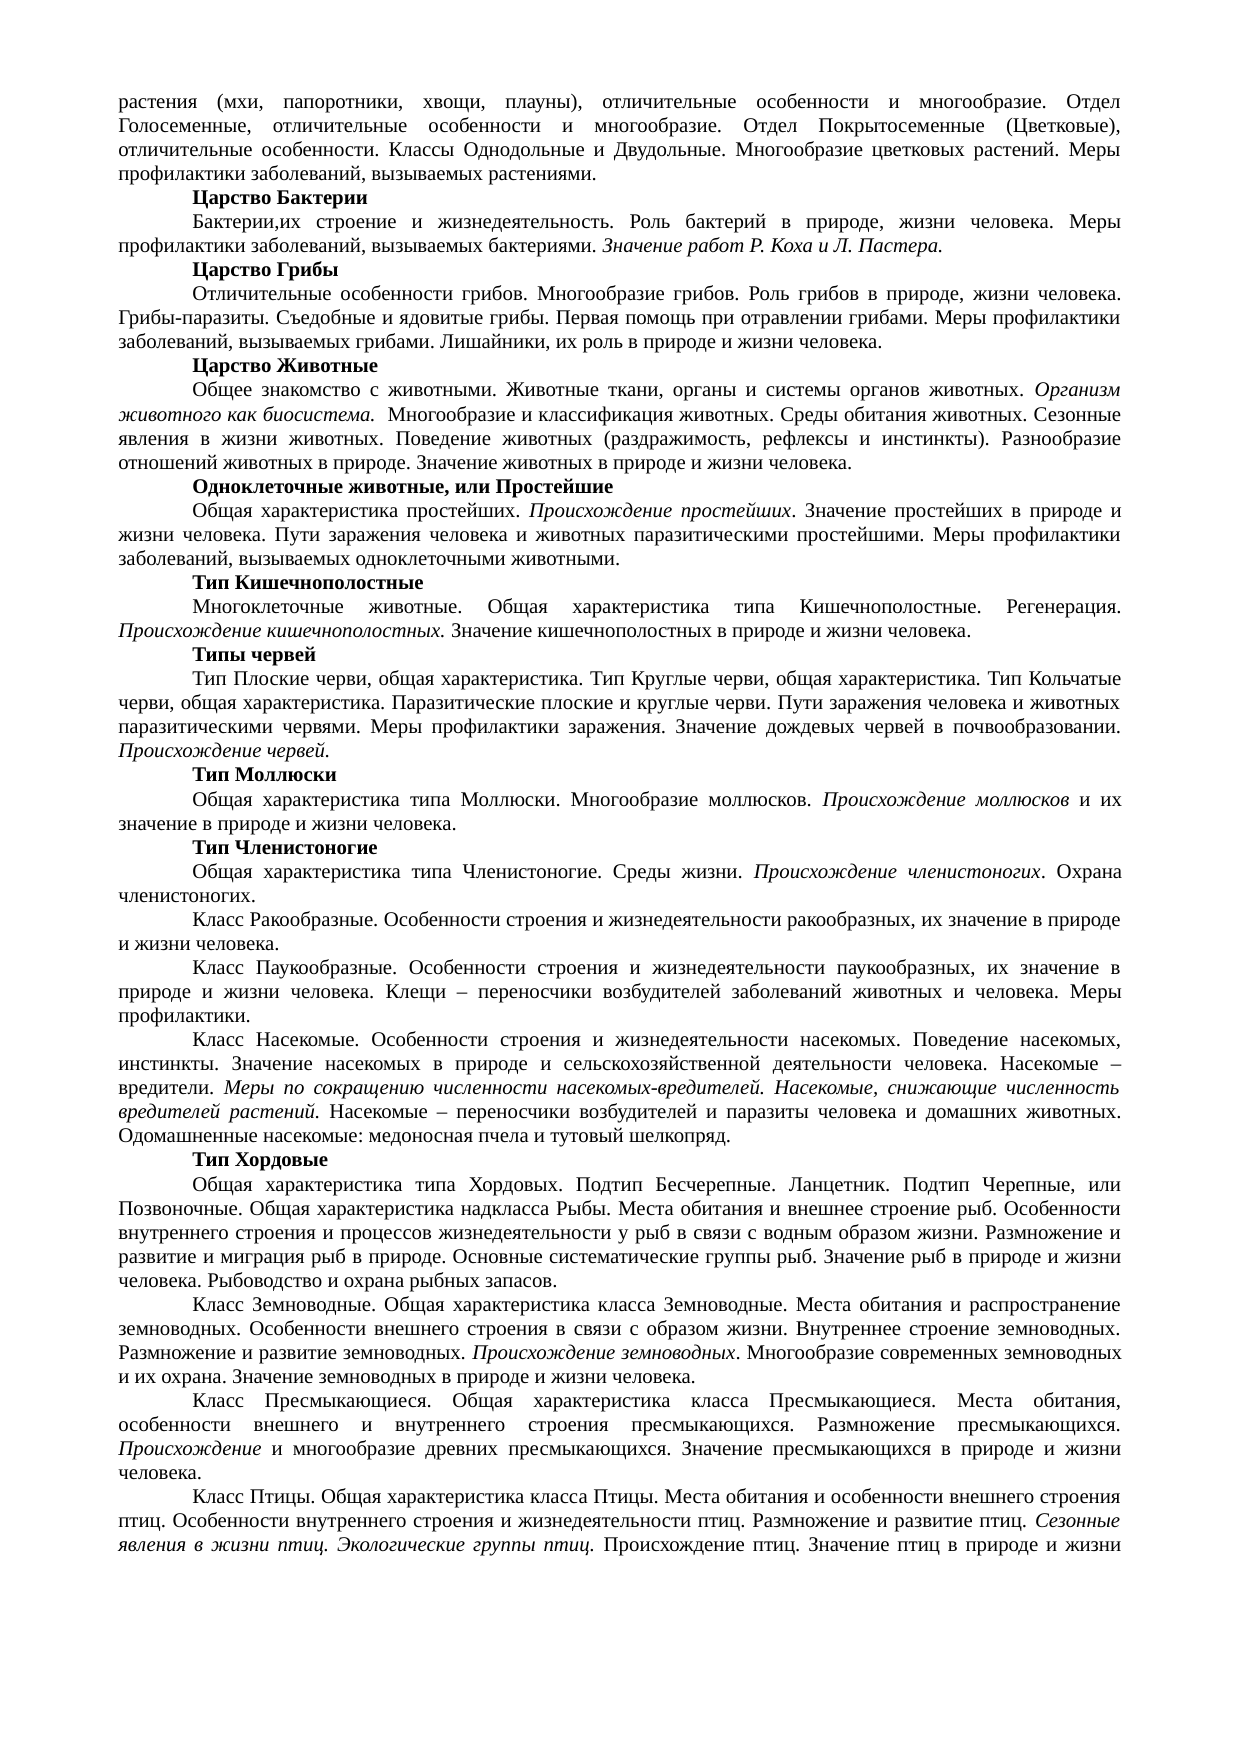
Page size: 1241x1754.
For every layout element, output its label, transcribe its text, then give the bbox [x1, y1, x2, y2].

text Тип Моллюски [192, 762, 1122, 786]
text Отличительные особенности грибов. Многообразие грибов. Роль грибов в природе, жизни человека. Грибы-паразиты. Съедобные и ядовитые грибы. Первая помощь при отравлении грибами. Меры профилактики заболеваний, вызываемых грибами. Лишайники, их роль в природе и жизни человека. [118, 281, 1122, 353]
text Общая характеристика типа Хордовых. Подтип Бесчерепные. Ланцетник. Подтип Черепные, или Позвоночные. Общая характеристика надкласса Рыбы. Места обитания и внешнее строение рыб. Особенности внутреннего строения и процессов жизнедеятельности у рыб в связи с водным образом жизни. Размножение и развитие и миграция рыб в природе. Основные систематические группы рыб. Значение рыб в природе и жизни человека. Рыбоводство и охрана рыбных запасов. [118, 1171, 1122, 1292]
text Общая характеристика типа Членистоногие. Среды жизни. Происхождение членистоногих. Охрана членистоногих. [118, 859, 1122, 907]
text Царство Животные [192, 353, 1122, 377]
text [118, 1484, 1122, 1556]
text Тип Кишечнополостные [192, 570, 1122, 594]
text Многоклеточные животные. Общая характеристика типа Кишечнополостные. Регенерация. Происхождение кишечнополостных. Значение кишечнополостных в природе и жизни человека. [118, 594, 1122, 642]
text Тип Членистоногие [192, 834, 1122, 859]
text Тип Плоские черви, общая характеристика. Тип Круглые черви, общая характеристика. Тип Кольчатые черви, общая характеристика. Паразитические плоские и круглые черви. Пути заражения человека и животных паразитическими червями. Меры профилактики заражения. Значение дождевых червей в почвообразовании. Происхождение червей. [118, 666, 1122, 762]
text Общая характеристика типа Моллюски. Многообразие моллюсков. Происхождение моллюсков и их значение в природе и жизни человека. [118, 786, 1122, 834]
text Общая характеристика простейших. Происхождение простейших. Значение простейших в природе и жизни человека. Пути заражения человека и животных паразитическими простейшими. Меры профилактики заболеваний, вызываемых одноклеточными животными. [118, 498, 1122, 570]
text Класс Земноводные. Общая характеристика класса Земноводные. Места обитания и распространение земноводных. Особенности внешнего строения в связи с образом жизни. Внутреннее строение земноводных. Размножение и развитие земноводных. Происхождение земноводных. Многообразие современных земноводных и их охрана. Значение земноводных в природе и жизни человека. [118, 1292, 1122, 1388]
text Класс Пресмыкающиеся. Общая характеристика класса Пресмыкающиеся. Места обитания, особенности внешнего и внутреннего строения пресмыкающихся. Размножение пресмыкающихся. Происхождение и многообразие древних пресмыкающихся. Значение пресмыкающихся в природе и жизни человека. [118, 1388, 1122, 1484]
text Типы червей [118, 642, 1122, 666]
text Класс Паукообразные. Особенности строения и жизнедеятельности паукообразных, их значение в природе и жизни человека. Клещи – переносчики возбудителей заболеваний животных и человека. Меры профилактики. [118, 955, 1122, 1027]
text Общее знакомство с животными. Животные ткани, органы и системы органов животных. Организм животного как биосистема. Многообразие и классификация животных. Среды обитания животных. Сезонные явления в жизни животных. Поведение животных (раздражимость, рефлексы и инстинкты). Разнообразие отношений животных в природе. Значение животных в природе и жизни человека. [118, 377, 1122, 474]
text Бактерии,их строение и жизнедеятельность. Роль бактерий в природе, жизни человека. Меры профилактики заболеваний, вызываемых бактериями. Значение работ Р. Коха и Л. Пастера. [118, 209, 1122, 257]
text Класс Ракообразные. Особенности строения и жизнедеятельности ракообразных, их значение в природе и жизни человека. [118, 907, 1122, 955]
text Царство Бактерии [192, 185, 1122, 209]
text Тип Хордовые [192, 1147, 1122, 1171]
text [118, 89, 1122, 185]
text Царство Грибы [192, 257, 1122, 281]
text Класс Насекомые. Особенности строения и жизнедеятельности насекомых. Поведение насекомых, инстинкты. Значение насекомых в природе и сельскохозяйственной деятельности человека. Насекомые – вредители. Меры по сокращению численности насекомых-вредителей. Насекомые, снижающие численность вредителей растений. Насекомые – переносчики возбудителей и паразиты человека и домашних животных. Одомашненные насекомые: медоносная пчела и тутовый шелкопряд. [118, 1027, 1122, 1147]
text Одноклеточные животные, или Простейшие [192, 474, 1122, 498]
